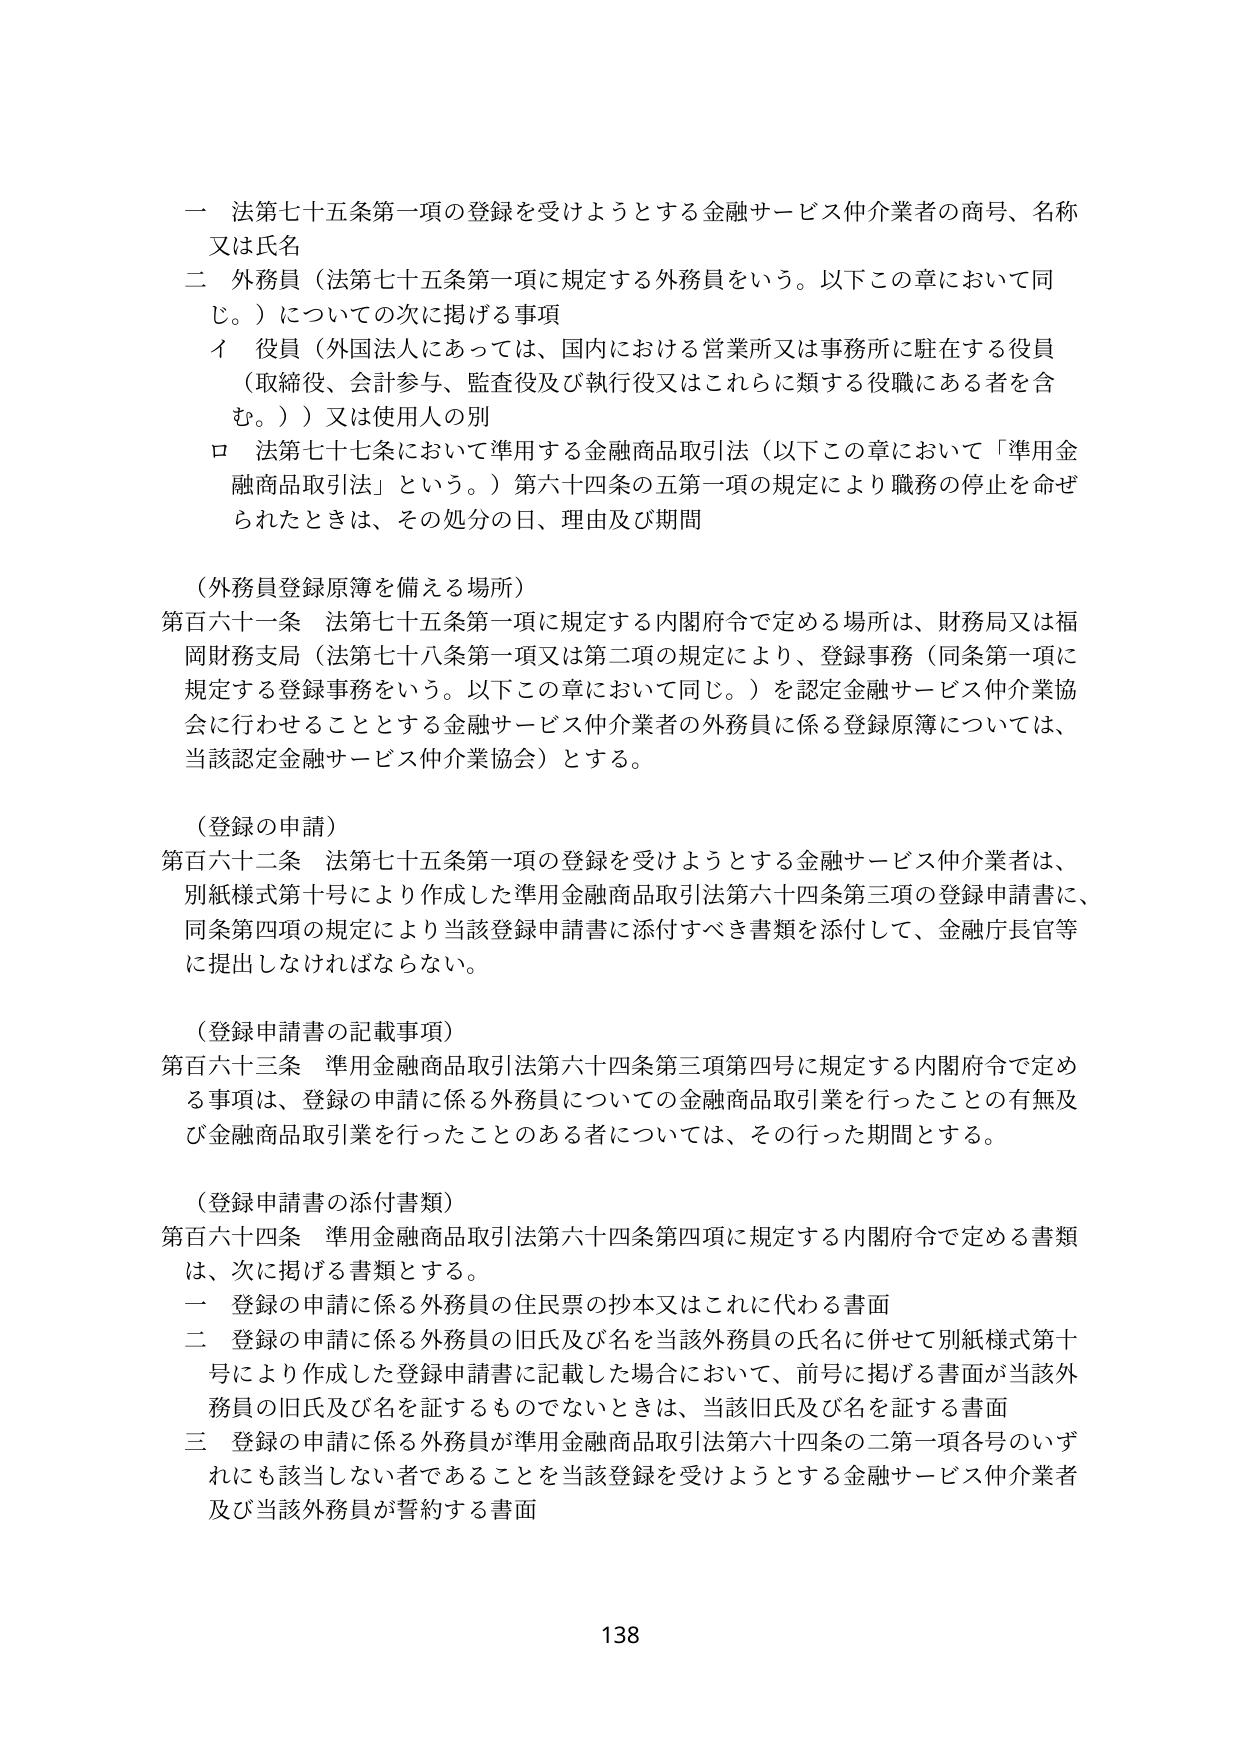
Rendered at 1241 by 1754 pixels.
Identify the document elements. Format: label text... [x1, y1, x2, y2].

text 第百六十一条 法第七十五条第一項に規定する内閣府令で定める場所は、財務局又は福岡財務支局（法第七十八条第一項又は第二項の規定により、登録事務（同条第一項に規定する登録事務をいう。以下この章において同じ。）を認定金融サービス仲介業協会に行わせることとする金融サービス仲介業者の外務員に係る登録原簿については、当該認定金融サービス仲介業協会）とする。 [161, 604, 1079, 774]
text （登録申請書の記載事項） [184, 1014, 1079, 1048]
text （登録申請書の添付書類） [184, 1184, 1079, 1219]
text 三 登録の申請に係る外務員が準用金融商品取引法第六十四条の二第一項各号のいずれにも該当しない者であることを当該登録を受けようとする金融サービス仲介業者及び当該外務員が誓約する書面 [184, 1424, 1079, 1526]
text （登録の申請） [184, 809, 1079, 843]
text 一 登録の申請に係る外務員の住民票の抄本又はこれに代わる書面 [184, 1287, 1079, 1321]
text イ 役員（外国法人にあっては、国内における営業所又は事務所に駐在する役員（取締役、会計参与、監査役及び執行役又はこれらに類する役職にある者を含む。））又は使用人の別 [207, 330, 1079, 433]
text 二 登録の申請に係る外務員の旧氏及び名を当該外務員の氏名に併せて別紙様式第十号により作成した登録申請書に記載した場合において、前号に掲げる書面が当該外務員の旧氏及び名を証するものでないときは、当該旧氏及び名を証する書面 [184, 1321, 1079, 1424]
text 第百六十四条 準用金融商品取引法第六十四条第四項に規定する内閣府令で定める書類は、次に掲げる書類とする。 [161, 1219, 1079, 1287]
text 第百六十三条 準用金融商品取引法第六十四条第三項第四号に規定する内閣府令で定める事項は、登録の申請に係る外務員についての金融商品取引業を行ったことの有無及び金融商品取引業を行ったことのある者については、その行った期間とする。 [161, 1048, 1079, 1150]
text ロ 法第七十七条において準用する金融商品取引法（以下この章において「準用金融商品取引法」という。）第六十四条の五第一項の規定により職務の停止を命ぜられたときは、その処分の日、理由及び期間 [207, 433, 1079, 535]
text 第百六十二条 法第七十五条第一項の登録を受けようとする金融サービス仲介業者は、別紙様式第十号により作成した準用金融商品取引法第六十四条第三項の登録申請書に、同条第四項の規定により当該登録申請書に添付すべき書類を添付して、金融庁長官等に提出しなければならない。 [161, 843, 1079, 979]
text 一 法第七十五条第一項の登録を受けようとする金融サービス仲介業者の商号、名称又は氏名 [184, 194, 1079, 262]
text 二 外務員（法第七十五条第一項に規定する外務員をいう。以下この章において同じ。）についての次に掲げる事項 [184, 262, 1079, 330]
text （外務員登録原簿を備える場所） [184, 569, 1079, 604]
